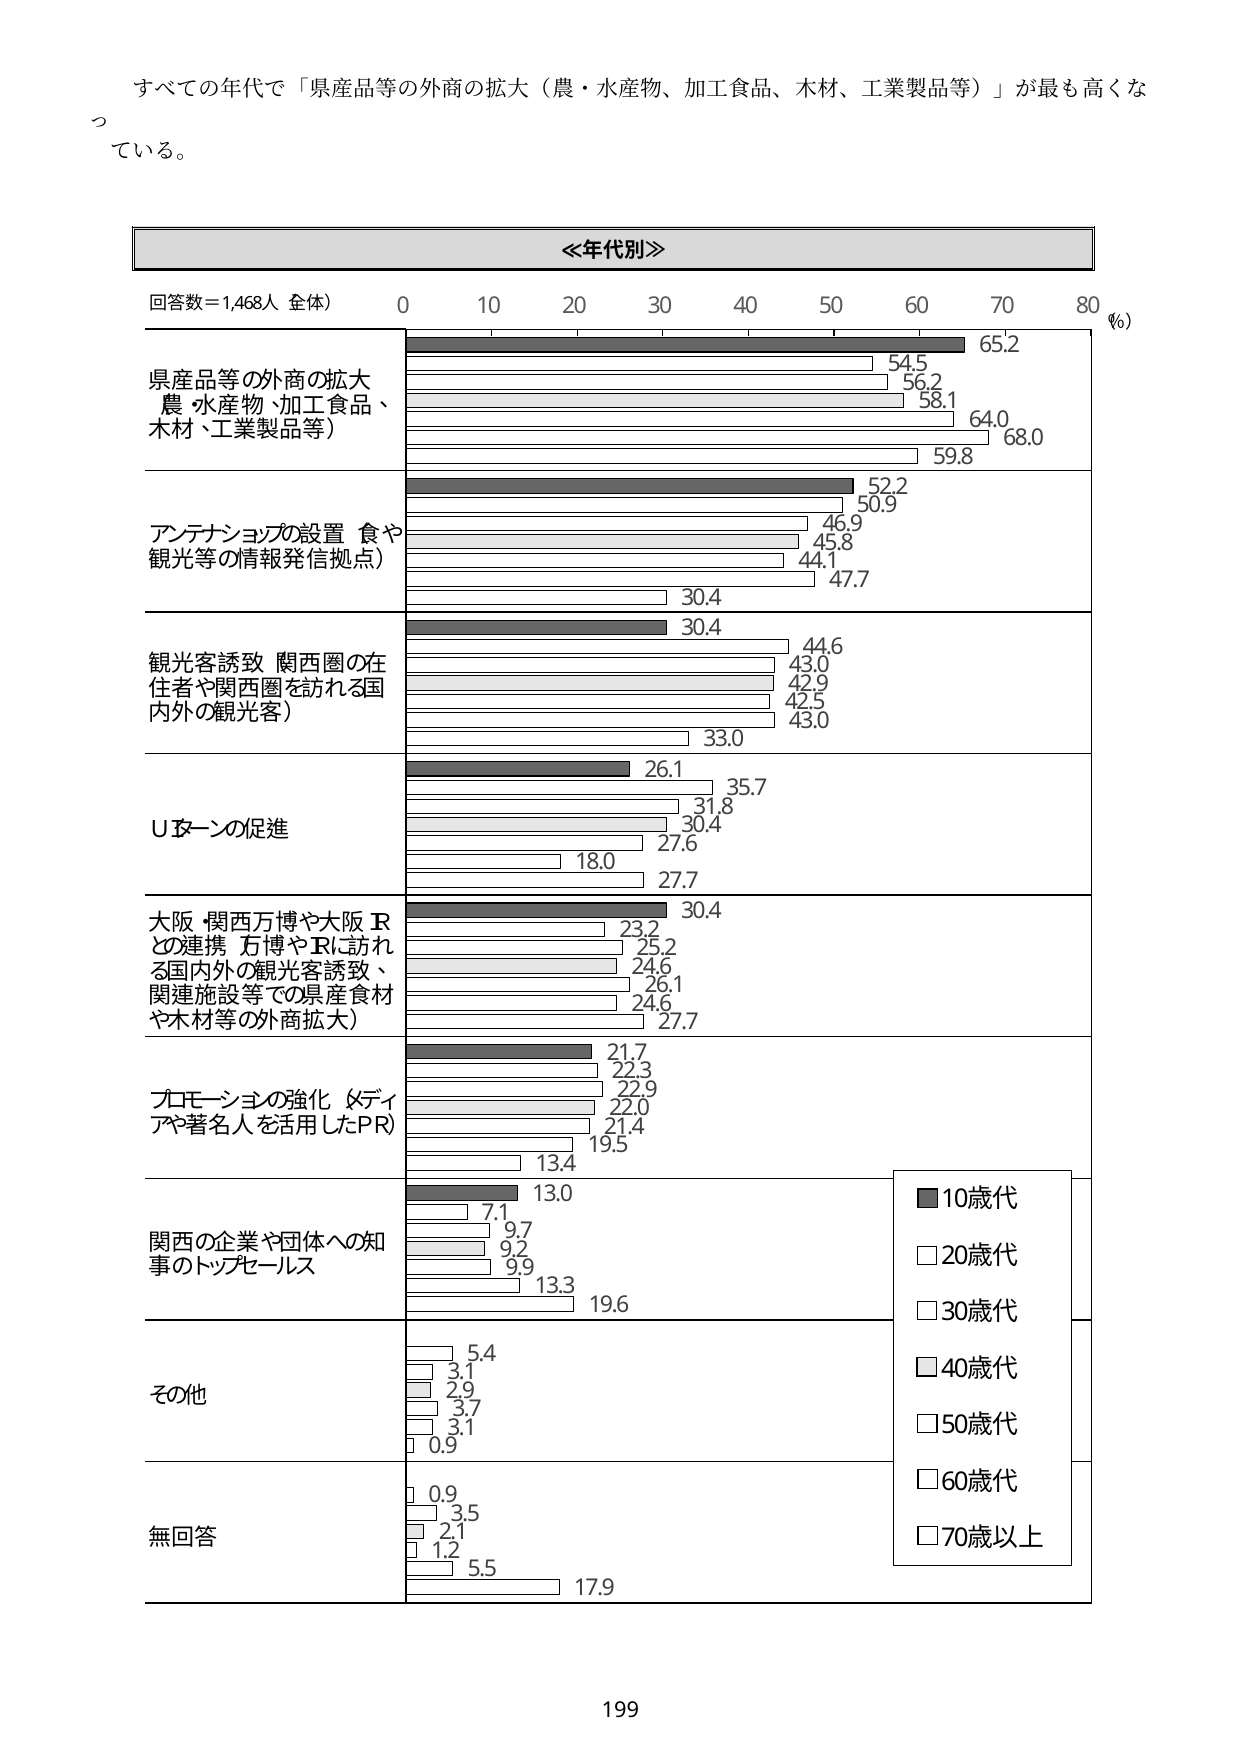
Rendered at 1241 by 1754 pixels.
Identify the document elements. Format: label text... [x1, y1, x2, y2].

text ている。 [89, 134, 1152, 165]
text すべての年代で「県産品等の外商の拡大（農・水産物、加工食品、木材、工業製品等）」が最も高くなっ [89, 71, 1152, 134]
table_header ≪年代別≫ [135, 230, 1092, 268]
